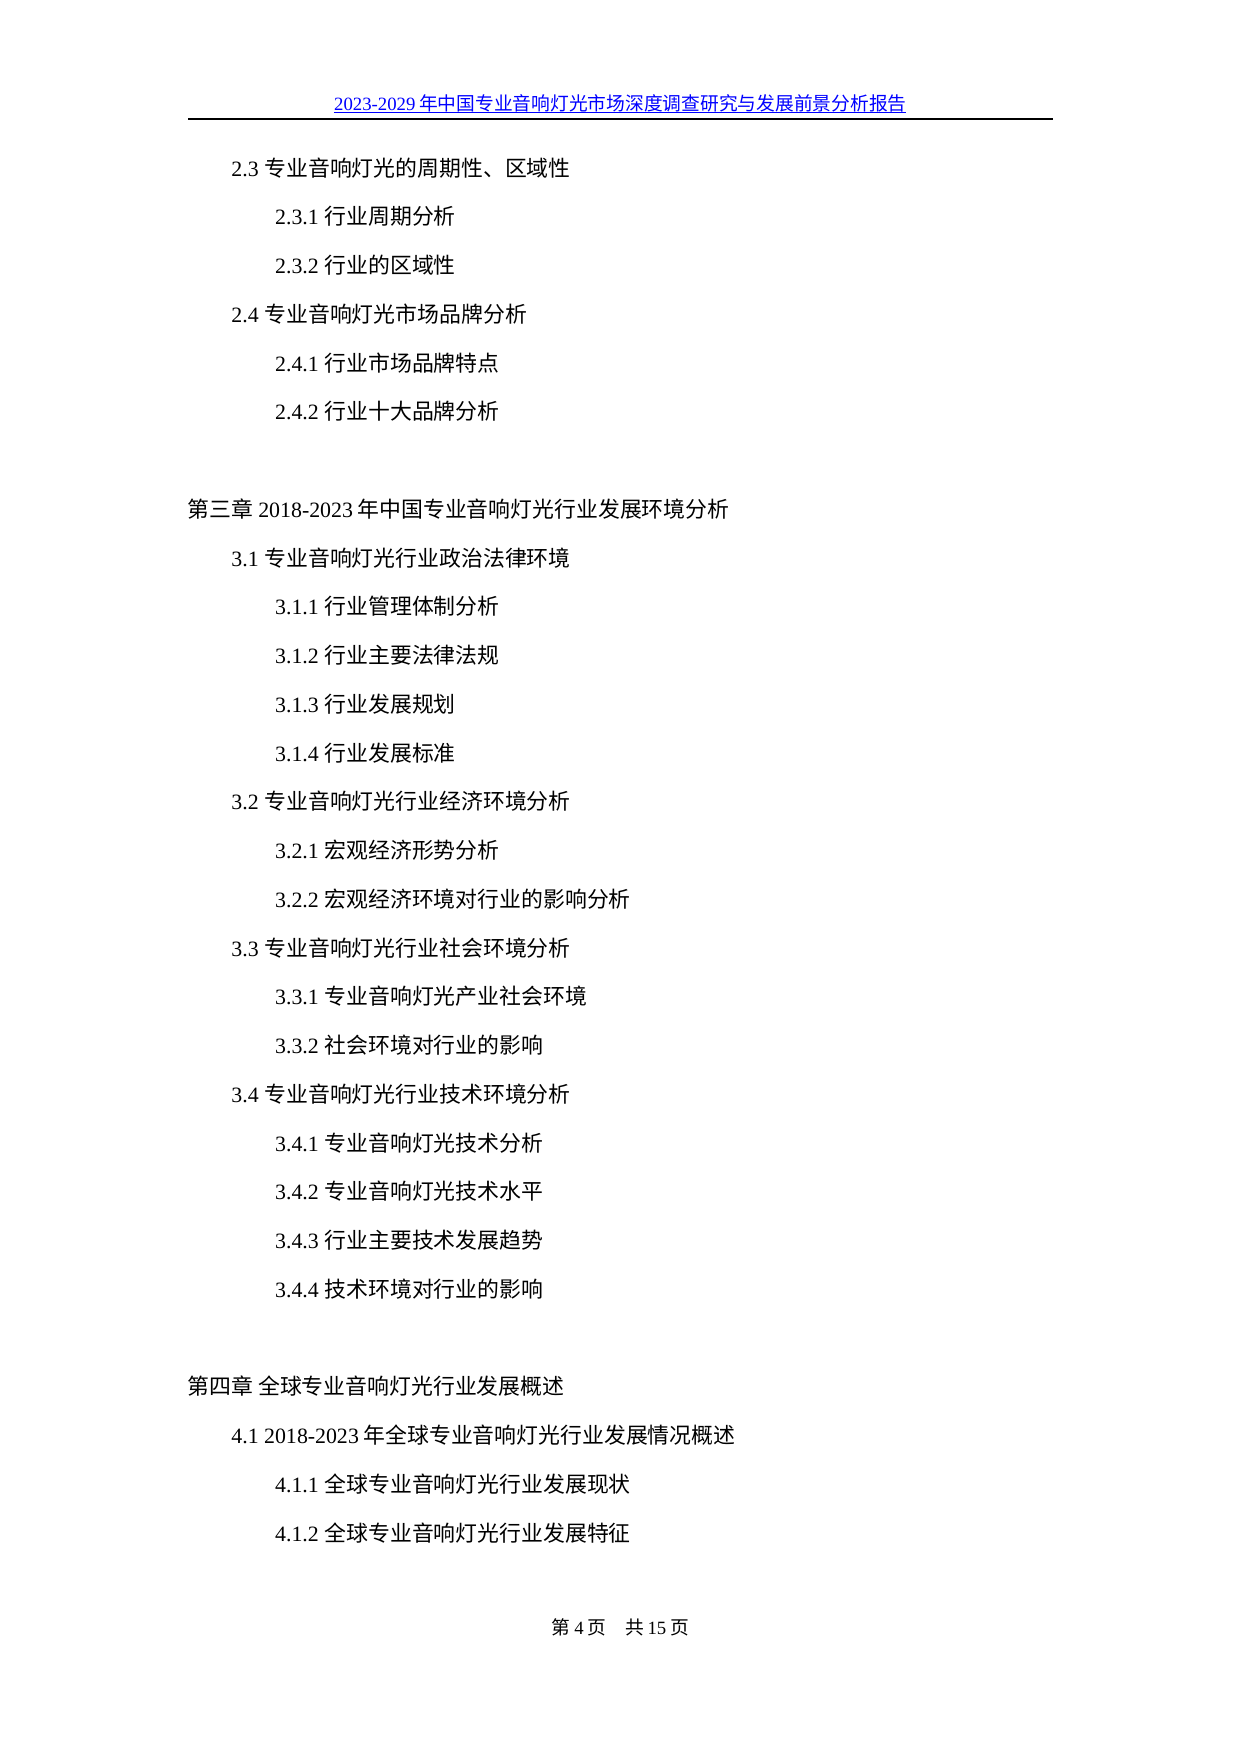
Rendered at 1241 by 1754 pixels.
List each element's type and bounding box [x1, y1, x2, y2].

text [187, 150, 1053, 1548]
